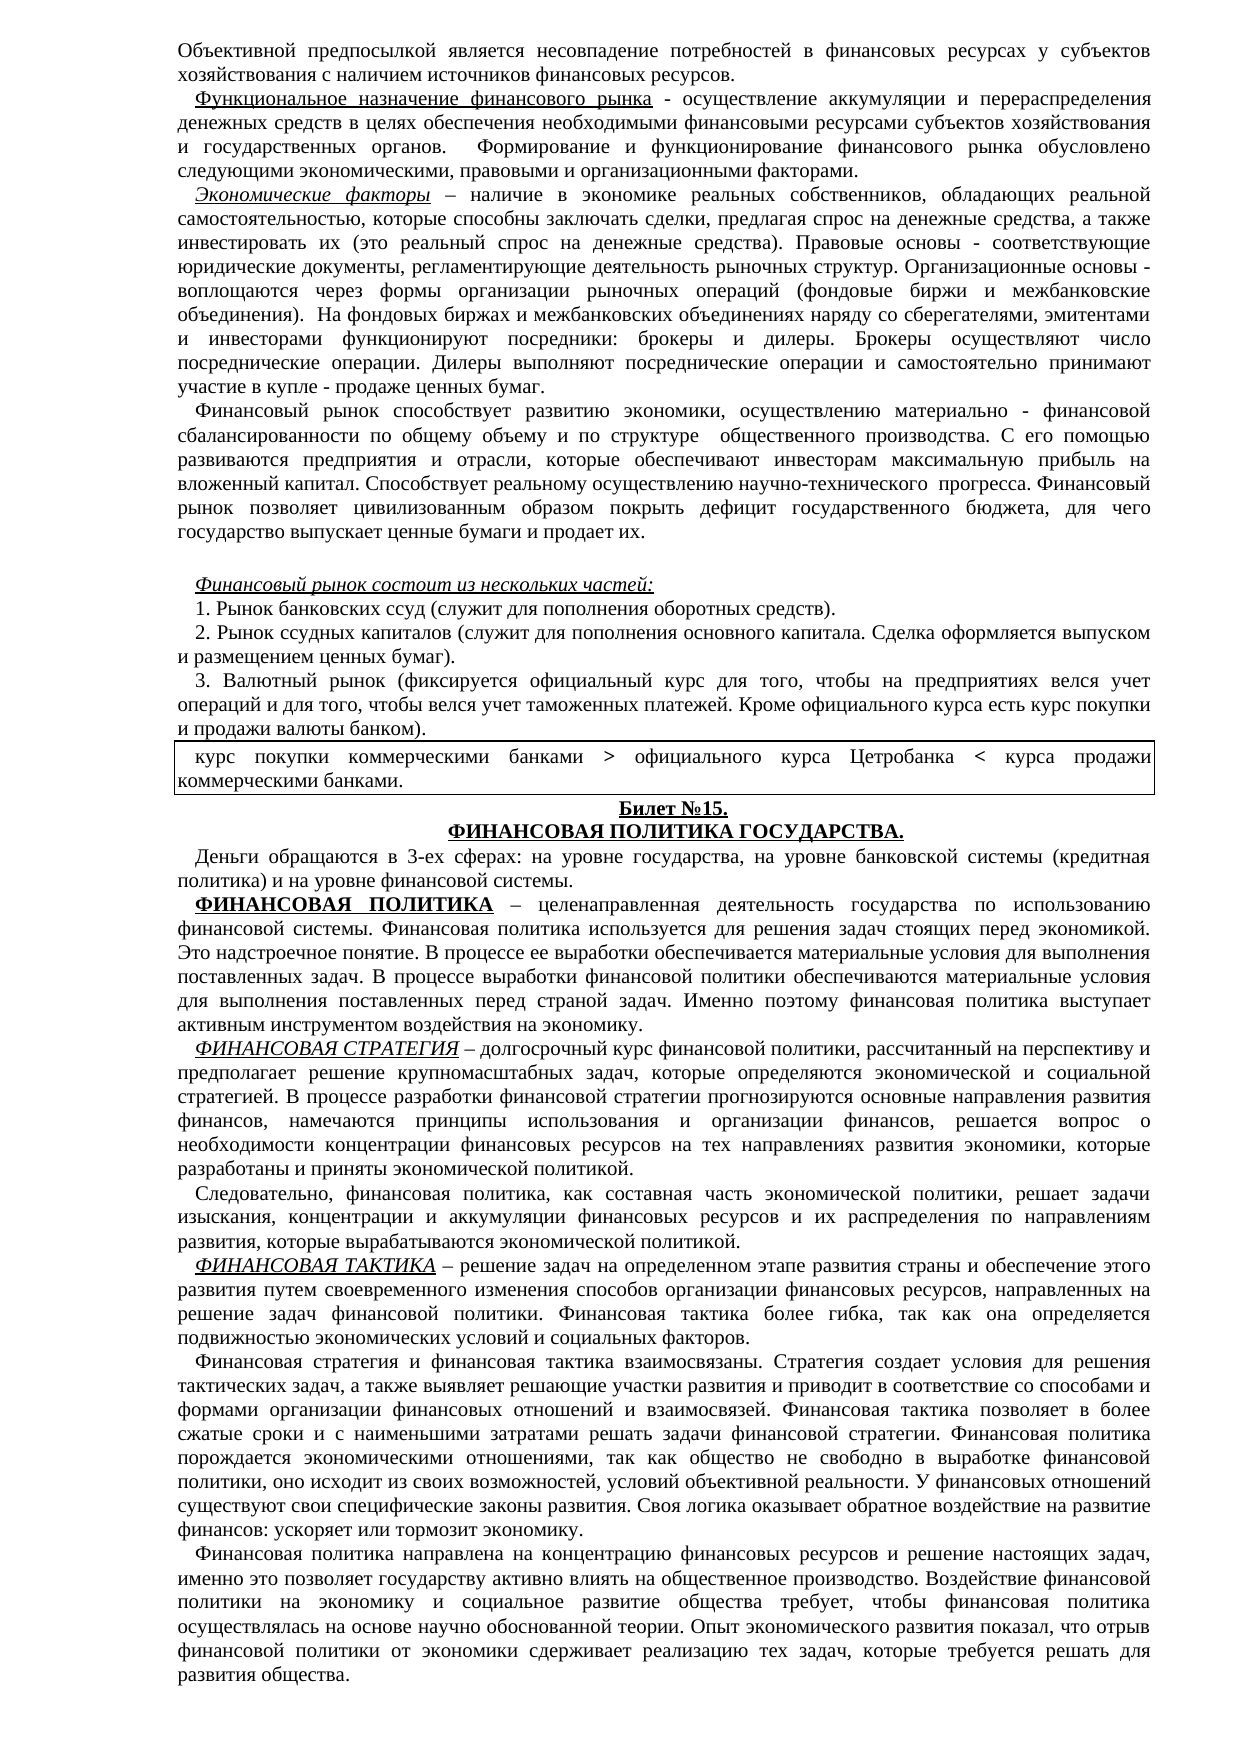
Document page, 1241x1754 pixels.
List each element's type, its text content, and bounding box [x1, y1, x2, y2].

text Финансовый рынок состоит из нескольких частей: [177, 572, 1152, 596]
text Финансовая стратегия – долгосрочный курс финансовой политики, рассчитанный на перспективу и предполагает решение крупномасштабных задач, которые определяются экономической и социальной стратегией. В процессе разработки финансовой стратегии прогнозируются основные направления развития финансов, намечаются принципы использования и организации финансов, решается вопрос о необходимости концентрации финансовых ресурсов на тех направлениях развития экономики, которые разработаны и приняты экономической политикой. [177, 1036, 1152, 1180]
text Финансовая стратегия и финансовая тактика взаимосвязаны. Стратегия создает условия для решения тактических задач, а также выявляет решающие участки развития и приводит в соответствие со способами и формами организации финансовых отношений и взаимосвязей. Финансовая тактика позволяет в более сжатые сроки и с наименьшими затратами решать задачи финансовой стратегии. Финансовая политика порождается экономическими отношениями, так как общество не свободно в выработке финансовой политики, оно исходит из своих возможностей, условий объективной реальности. У финансовых отношений существуют свои специфические законы развития. Своя логика оказывает обратное воздействие на развитие финансов: ускоряет или тормозит экономику. [177, 1349, 1152, 1541]
text Деньги обращаются в 3-ех сферах: на уровне государства, на уровне банковской системы (кредитная политика) и на уровне финансовой системы. [177, 843, 1152, 892]
text Финансовая политика – целенаправленная деятельность государства по использованию финансовой системы. Финансовая политика используется для решения задач стоящих перед экономикой. Это надстроечное понятие. В процессе ее выработки обеспечивается материальные условия для выполнения поставленных задач. В процессе выработки финансовой политики обеспечиваются материальные условия для выполнения поставленных перед страной задач. Именно поэтому финансовая политика выступает активным инструментом воздействия на экономику. [177, 892, 1152, 1036]
text Финансовая политика направлена на концентрацию финансовых ресурсов и решение настоящих задач, именно это позволяет государству активно влиять на общественное производство. Воздействие финансовой политики на экономику и социальное развитие общества требует, чтобы финансовая политика осуществлялась на основе научно обоснованной теории. Опыт экономического развития показал, что отрыв финансовой политики от экономики сдерживает реализацию тех задач, которые требуется решать для развития общества. [177, 1541, 1152, 1686]
text Функциональное назначение финансового рынка - осуществление аккумуляции и перераспределения денежных средств в целях обеспечения необходимыми финансовыми ресурсами субъектов хозяйствования и государственных органов. Формирование и функционирование финансового рынка обусловлено следующими экономическими, правовыми и организационными факторами. [177, 86, 1152, 182]
text 3. Валютный рынок (фиксируется официальный курс для того, чтобы на предприятиях велся учет операций и для того, чтобы велся учет таможенных платежей. Кроме официального курса есть курс покупки и продажи валюты банком). [177, 668, 1152, 740]
text Финансовый рынок способствует развитию экономики, осуществлению материально - финансовой сбалансированности по общему объему и по структуре общественного производства. С его помощью развиваются предприятия и отрасли, которые обеспечивают инвесторам максимальную прибыль на вложенный капитал. Способствует реальному осуществлению научно-технического прогресса. Финансовый рынок позволяет цивилизованным образом покрыть дефицит государственного бюджета, для чего государство выпускает ценные бумаги и продает их. [177, 398, 1152, 543]
text 1. Рынок банковских ссуд (служит для пополнения оборотных средств). [177, 596, 1152, 620]
text Билет №15. [177, 795, 1152, 819]
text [177, 37, 1152, 86]
text Финансовая тактика – решение задач на определенном этапе развития страны и обеспечение этого развития путем своевременного изменения способов организации финансовых ресурсов, направленных на решение задач финансовой политики. Финансовая тактика более гибка, так как она определяется подвижностью экономических условий и социальных факторов. [177, 1253, 1152, 1349]
text курс покупки коммерческими банками > официального курса Цетробанка < курса продажи коммерческими банками. [175, 742, 1154, 794]
text ФИНАНСОВАЯ ПОЛИТИКА ГОСУДАРСТВА. [177, 819, 1152, 843]
text Экономические факторы – наличие в экономике реальных собственников, обладающих реальной самостоятельностью, которые способны заключать сделки, предлагая спрос на денежные средства, а также инвестировать их (это реальный спрос на денежные средства). Правовые основы - соответствующие юридические документы, регламентирующие деятельность рыночных структур. Организационные основы - воплощаются через формы организации рыночных операций (фондовые биржи и межбанковские объединения). На фондовых биржах и межбанковских объединениях наряду со сберегателями, эмитентами и инвесторами функционируют посредники: брокеры и дилеры. Брокеры осуществляют число посреднические операции. Дилеры выполняют посреднические операции и самостоятельно принимают участие в купле - продаже ценных бумаг. [177, 182, 1152, 398]
text 2. Рынок ссудных капиталов (служит для пополнения основного капитала. Сделка оформляется выпуском и размещением ценных бумаг). [177, 620, 1152, 668]
text Следовательно, финансовая политика, как составная часть экономической политики, решает задачи изыскания, концентрации и аккумуляции финансовых ресурсов и их распределения по направлениям развития, которые вырабатываются экономической политикой. [177, 1180, 1152, 1253]
